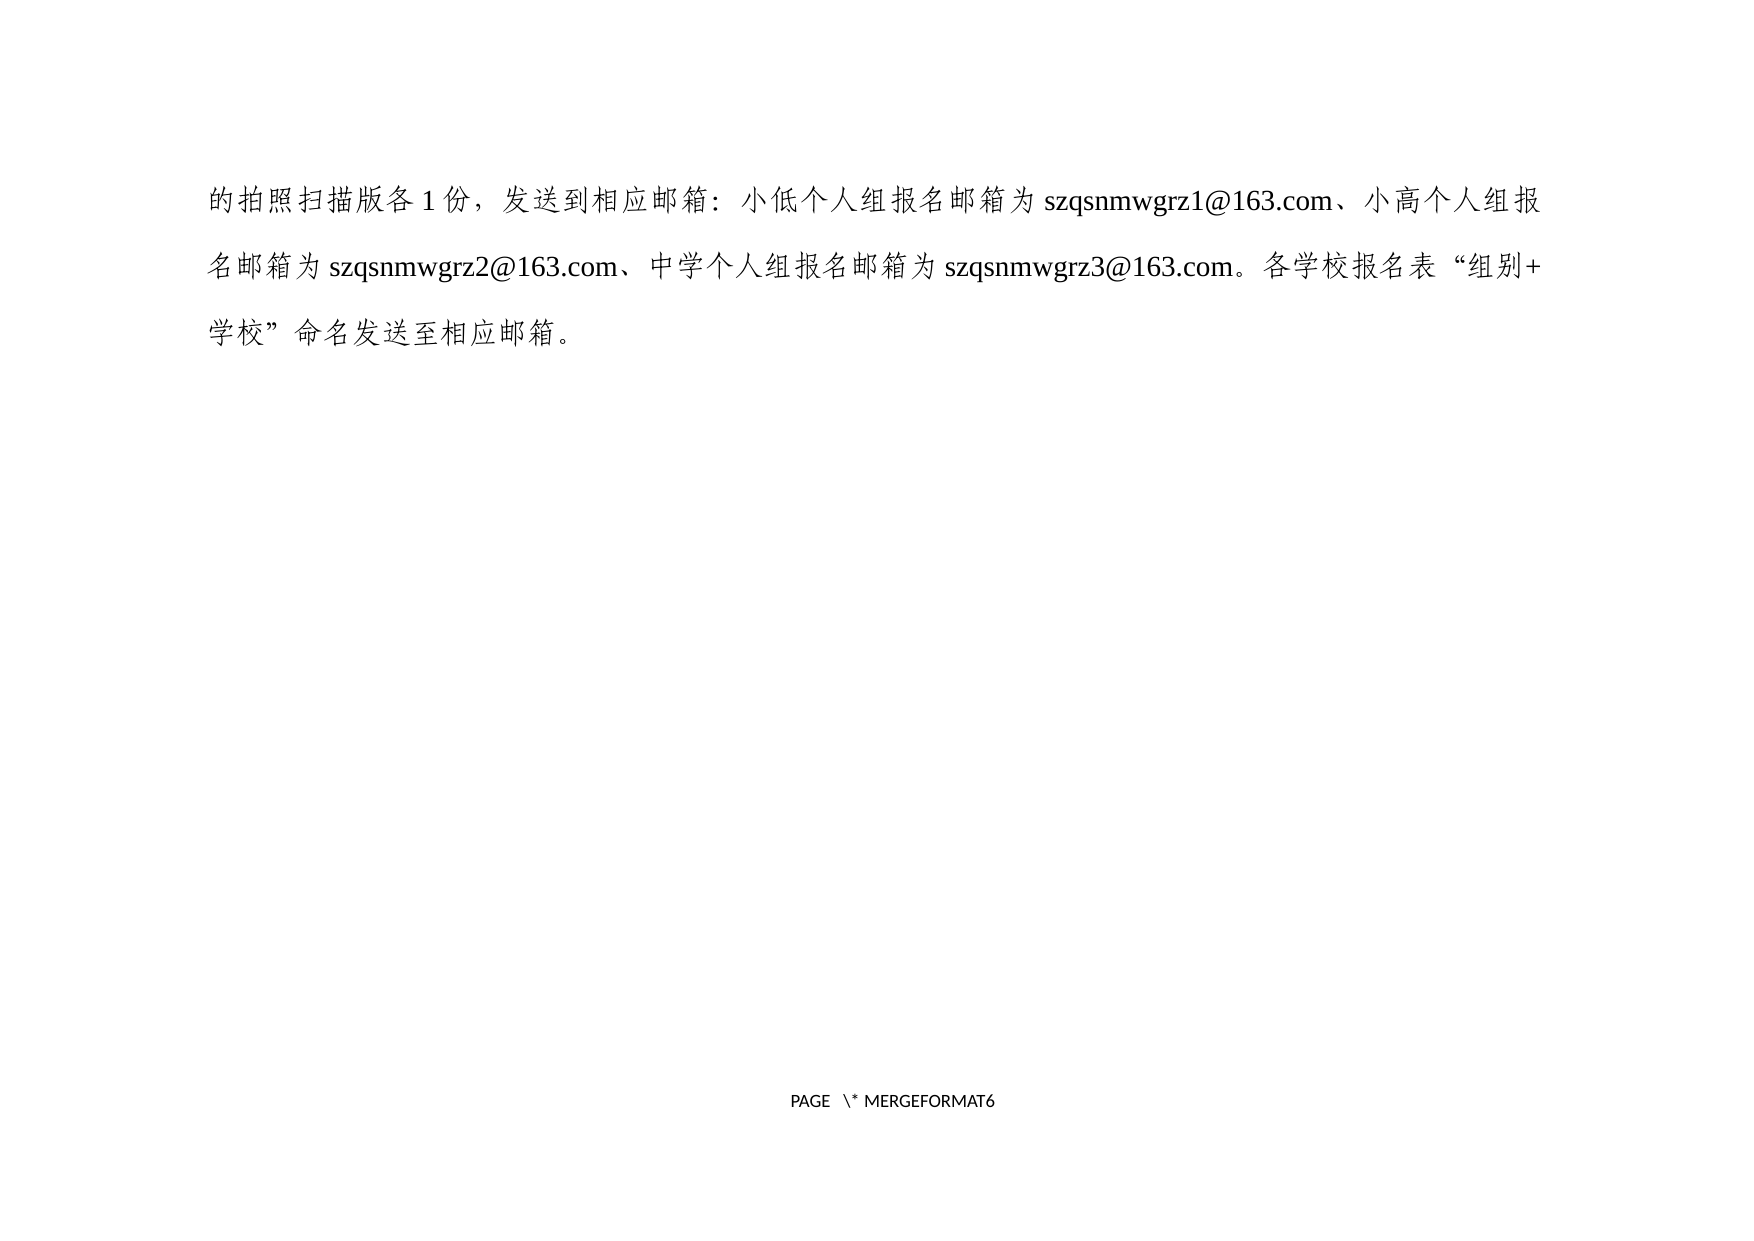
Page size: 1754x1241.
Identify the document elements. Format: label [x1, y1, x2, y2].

text [207, 167, 1541, 363]
